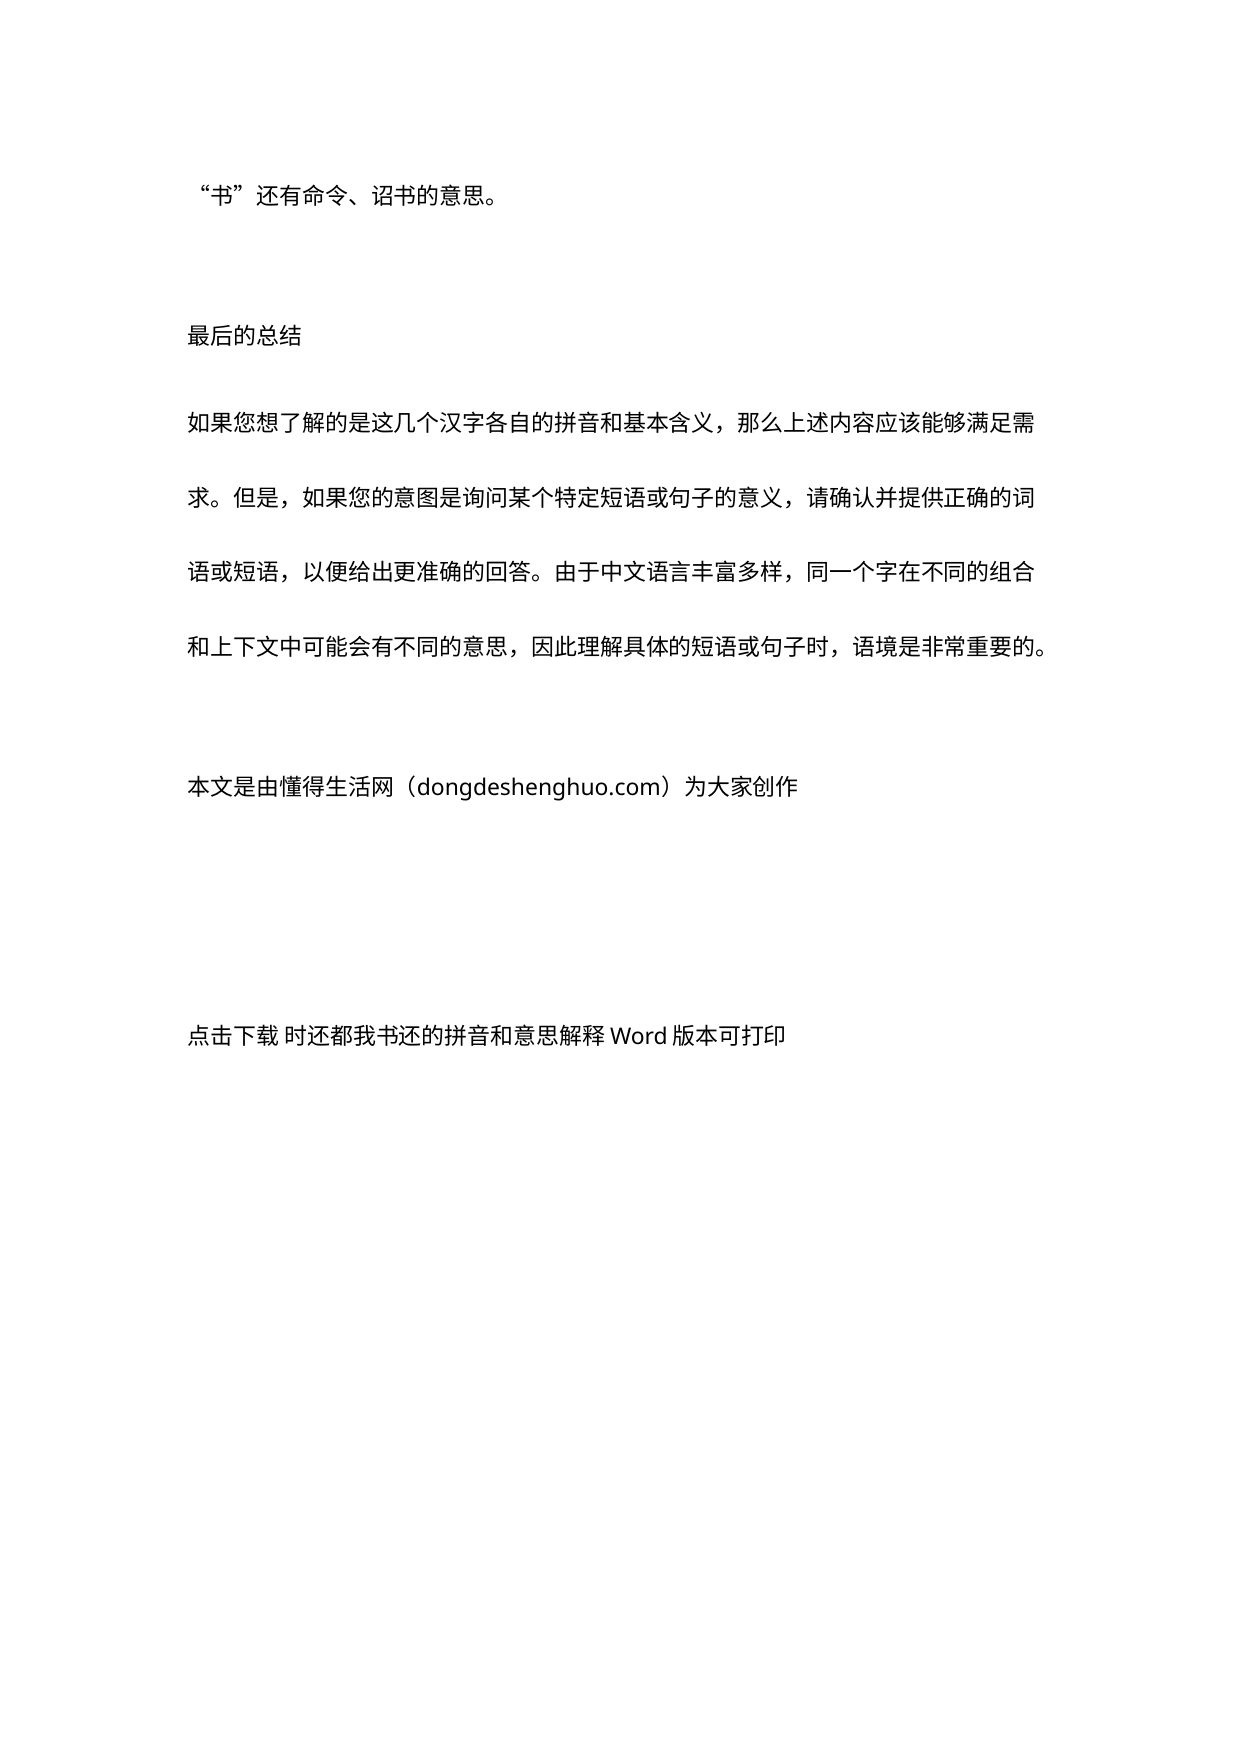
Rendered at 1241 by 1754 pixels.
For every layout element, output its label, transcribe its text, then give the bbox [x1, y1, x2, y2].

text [187, 162, 1053, 227]
text 最后的总结 [187, 302, 1053, 367]
text 点击下载 时还都我书还的拼音和意思解释Word版本可打印 [187, 1002, 1053, 1067]
text 本文是由懂得生活网（dongdeshenghuo.com）为大家创作 [187, 753, 1053, 818]
text 如果您想了解的是这几个汉字各自的拼音和基本含义，那么上述内容应该能够满足需求。但是，如果您的意图是询问某个特定短语或句子的意义，请确认并提供正确的词语或短语，以便给出更准确的回答。由于中文语言丰富多样，同一个字在不同的组合和上下文中可能会有不同的意思，因此理解具体的短语或句子时，语境是非常重要的。 [187, 389, 1053, 678]
